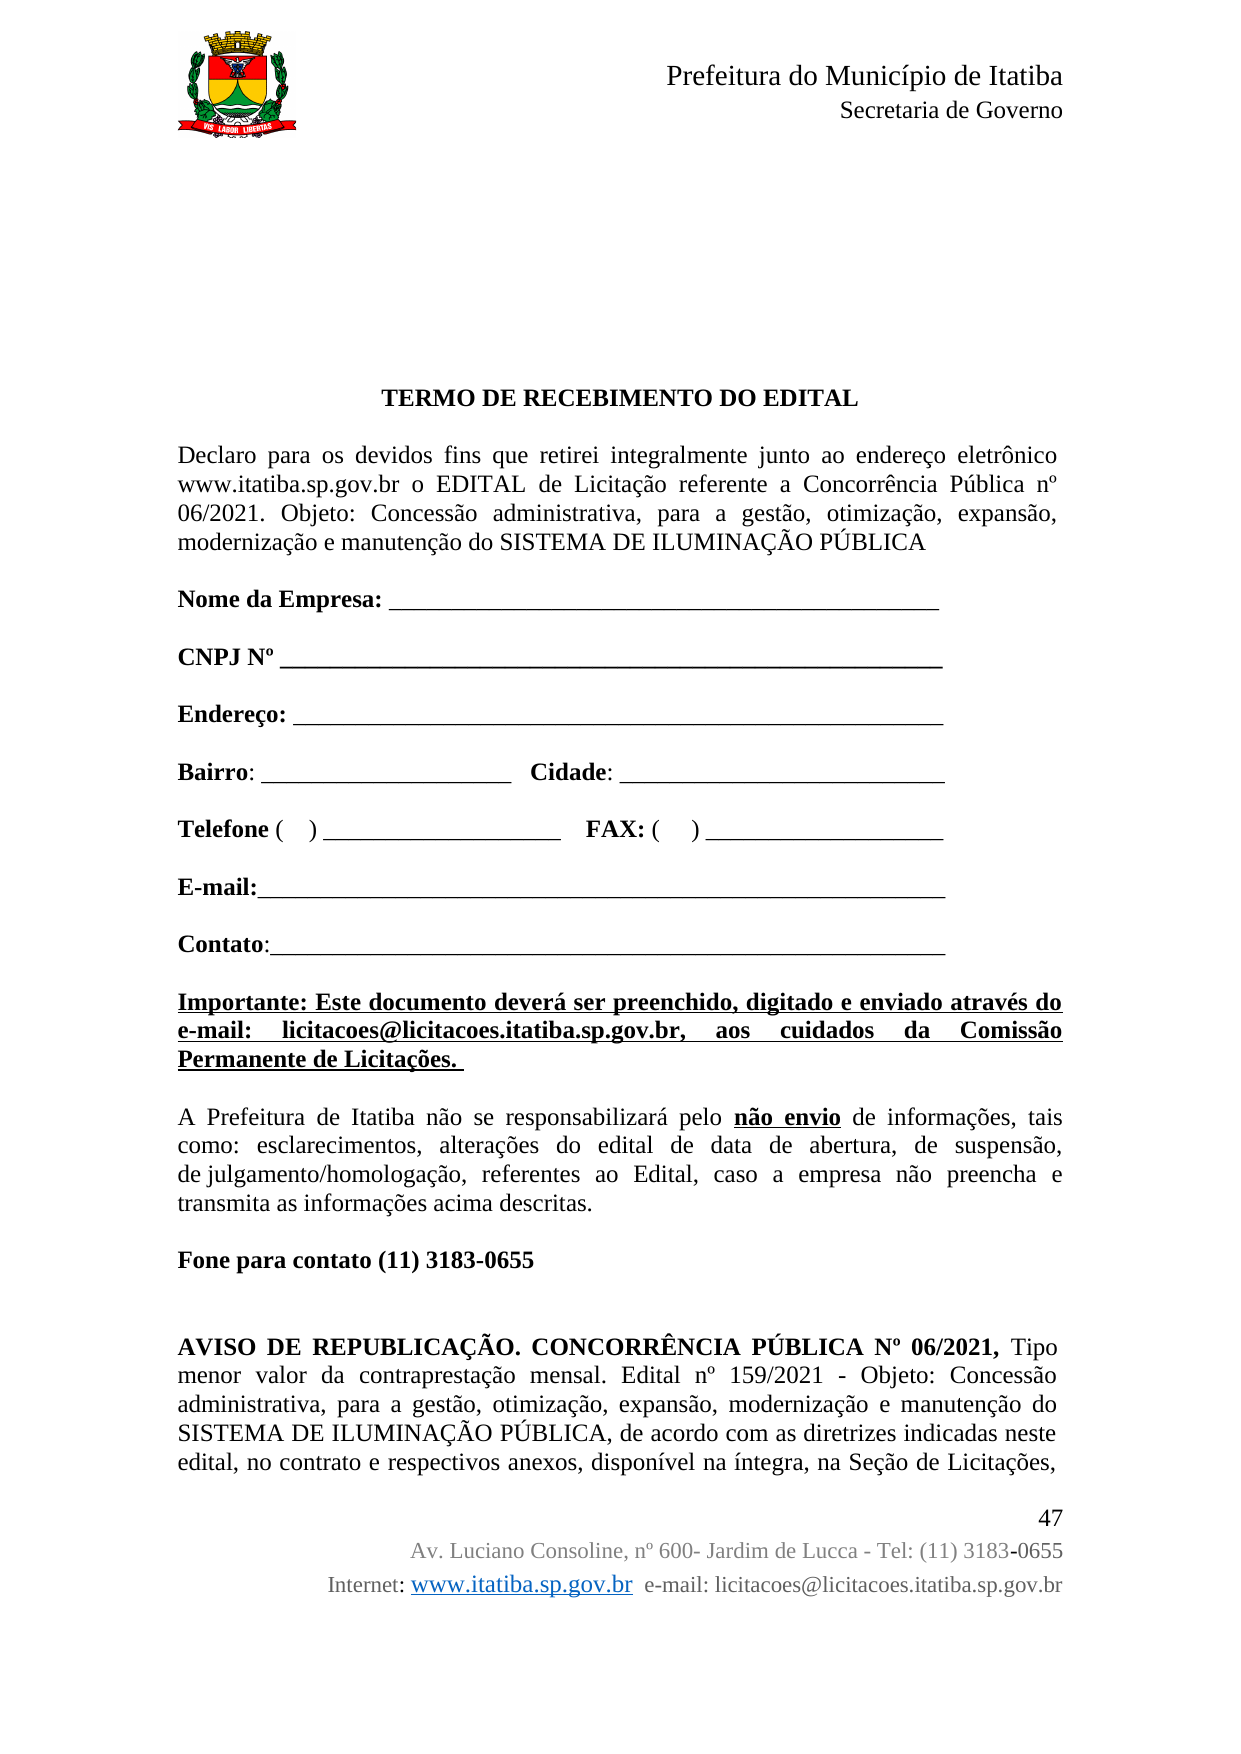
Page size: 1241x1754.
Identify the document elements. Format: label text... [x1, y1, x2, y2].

text Endereço: ____________________________________________________ [177, 699, 1063, 728]
text Importante: Este documento deverá ser preenchido, digitado e enviado através do e-mail: licitacoes@licitacoes.itatiba.sp.gov.br, aos cuidados da Comissão Permanente de Licitações. [177, 1013, 1063, 1041]
text Contato:______________________________________________________ [177, 929, 1063, 958]
text E-mail:_______________________________________________________ [177, 872, 1063, 901]
text Bairro: ____________________ Cidade: __________________________ [177, 757, 1063, 786]
text Importante: Este documento deverá ser preenchido, digitado e enviado através do e-mail: licitacoes@licitacoes.itatiba.sp.gov.br, aos cuidados da Comissão Permanente de Licitações. [177, 1042, 1063, 1073]
text A Prefeitura de Itatiba não se responsabilizará pelo não envio de informações, tais como: esclarecimentos, alterações do edital de data de abertura, de suspensão, de julgamento/homologação, referentes ao Edital, caso a empresa não preencha e transmita as informações acima descritas. [177, 1102, 1063, 1217]
text Declaro para os devidos fins que retirei integralmente junto ao endereço eletrônico www.itatiba.sp.gov.br o EDITAL de Licitação referente a Concorrência Pública nº 06/2021. Objeto: Concessão administrativa, para a gestão, otimização, expansão, modernização e manutenção do SISTEMA DE ILUMINAÇÃO PÚBLICA [177, 441, 1058, 556]
text Telefone ( ) ___________________ FAX: ( ) ___________________ [177, 814, 1063, 843]
text Nome da Empresa: ____________________________________________ [177, 584, 1063, 613]
text Importante: Este documento deverá ser preenchido, digitado e enviado através do e-mail: licitacoes@licitacoes.itatiba.sp.gov.br, aos cuidados da Comissão Permanente de Licitações. [177, 987, 1063, 1012]
text TERMO DE RECEBIMENTO DO EDITAL [177, 383, 1063, 412]
picture [177, 31, 296, 138]
text CNPJ Nº _____________________________________________________ [177, 642, 1063, 671]
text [177, 1332, 1058, 1476]
text Fone para contato (11) 3183-0655 [177, 1246, 1063, 1274]
